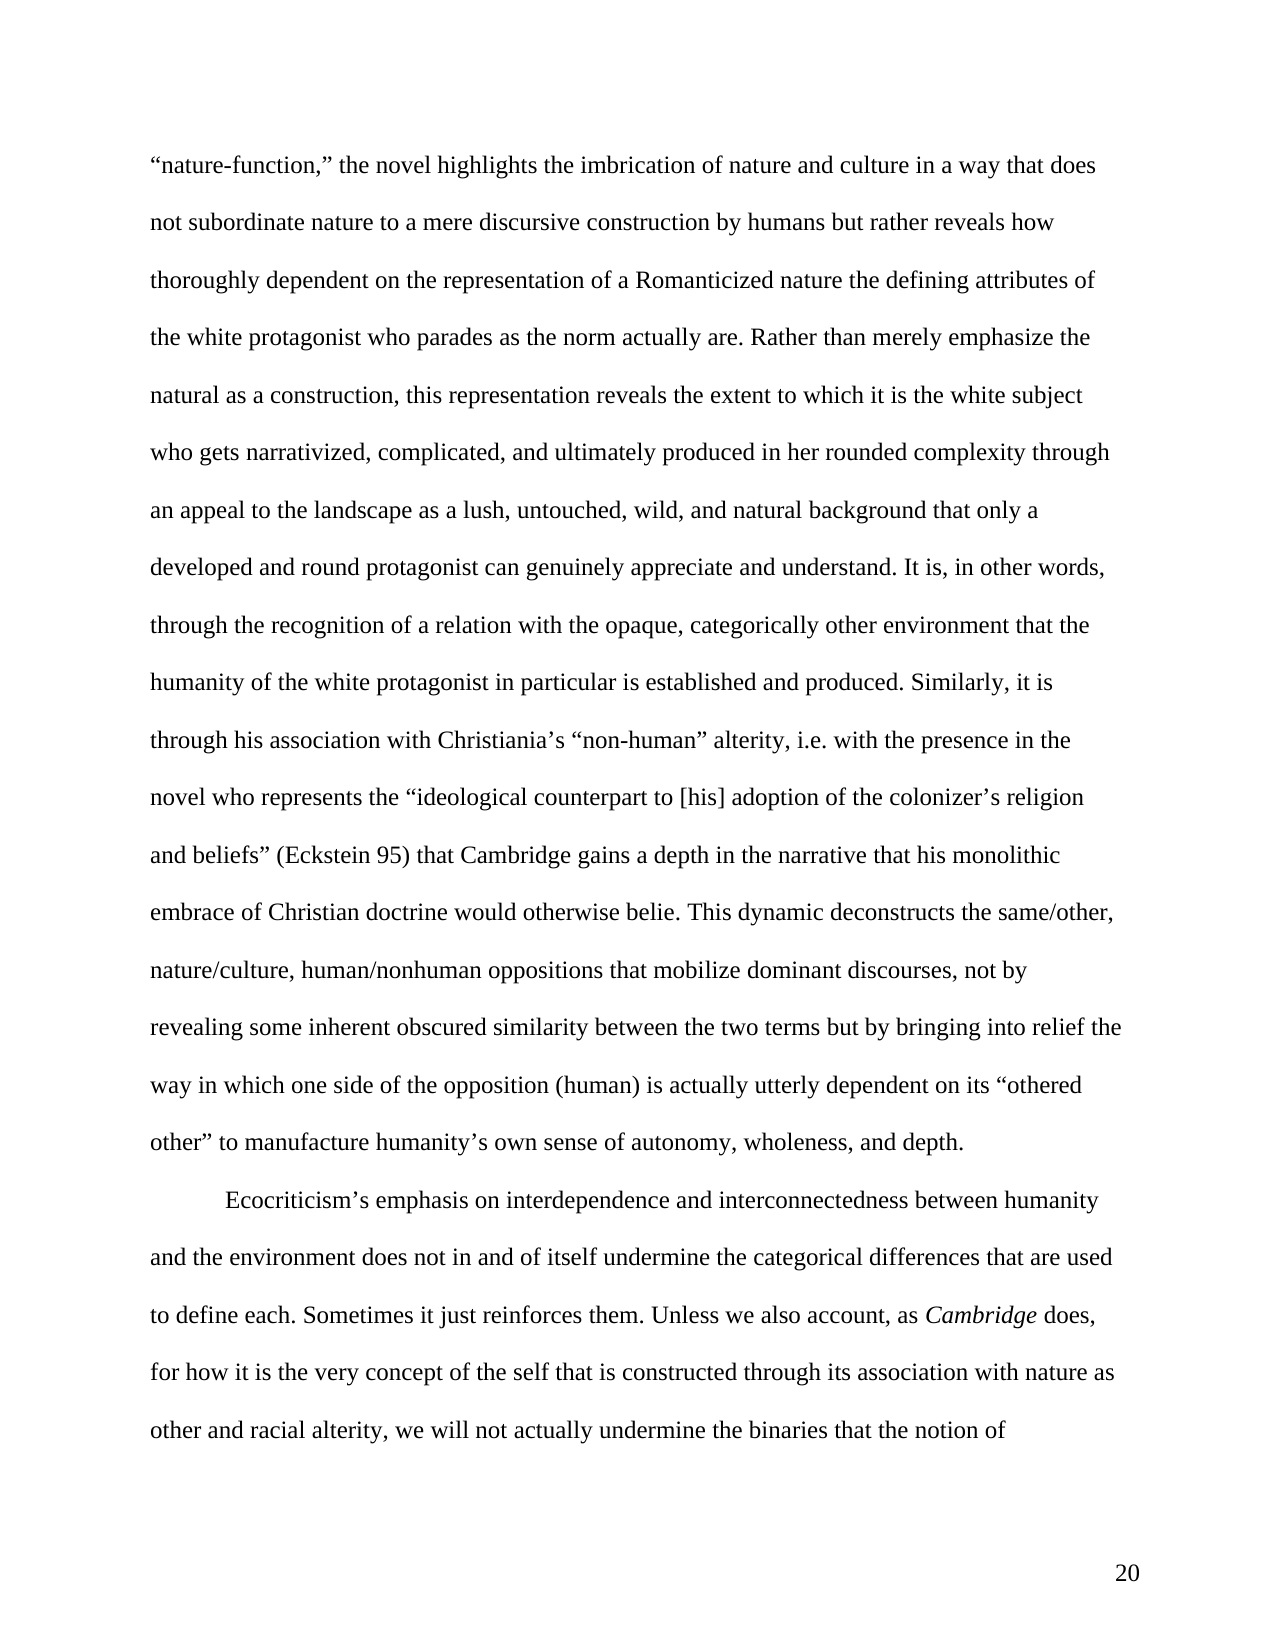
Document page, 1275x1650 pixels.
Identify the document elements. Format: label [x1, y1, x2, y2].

text [150, 150, 1125, 1156]
text [150, 1185, 1125, 1444]
